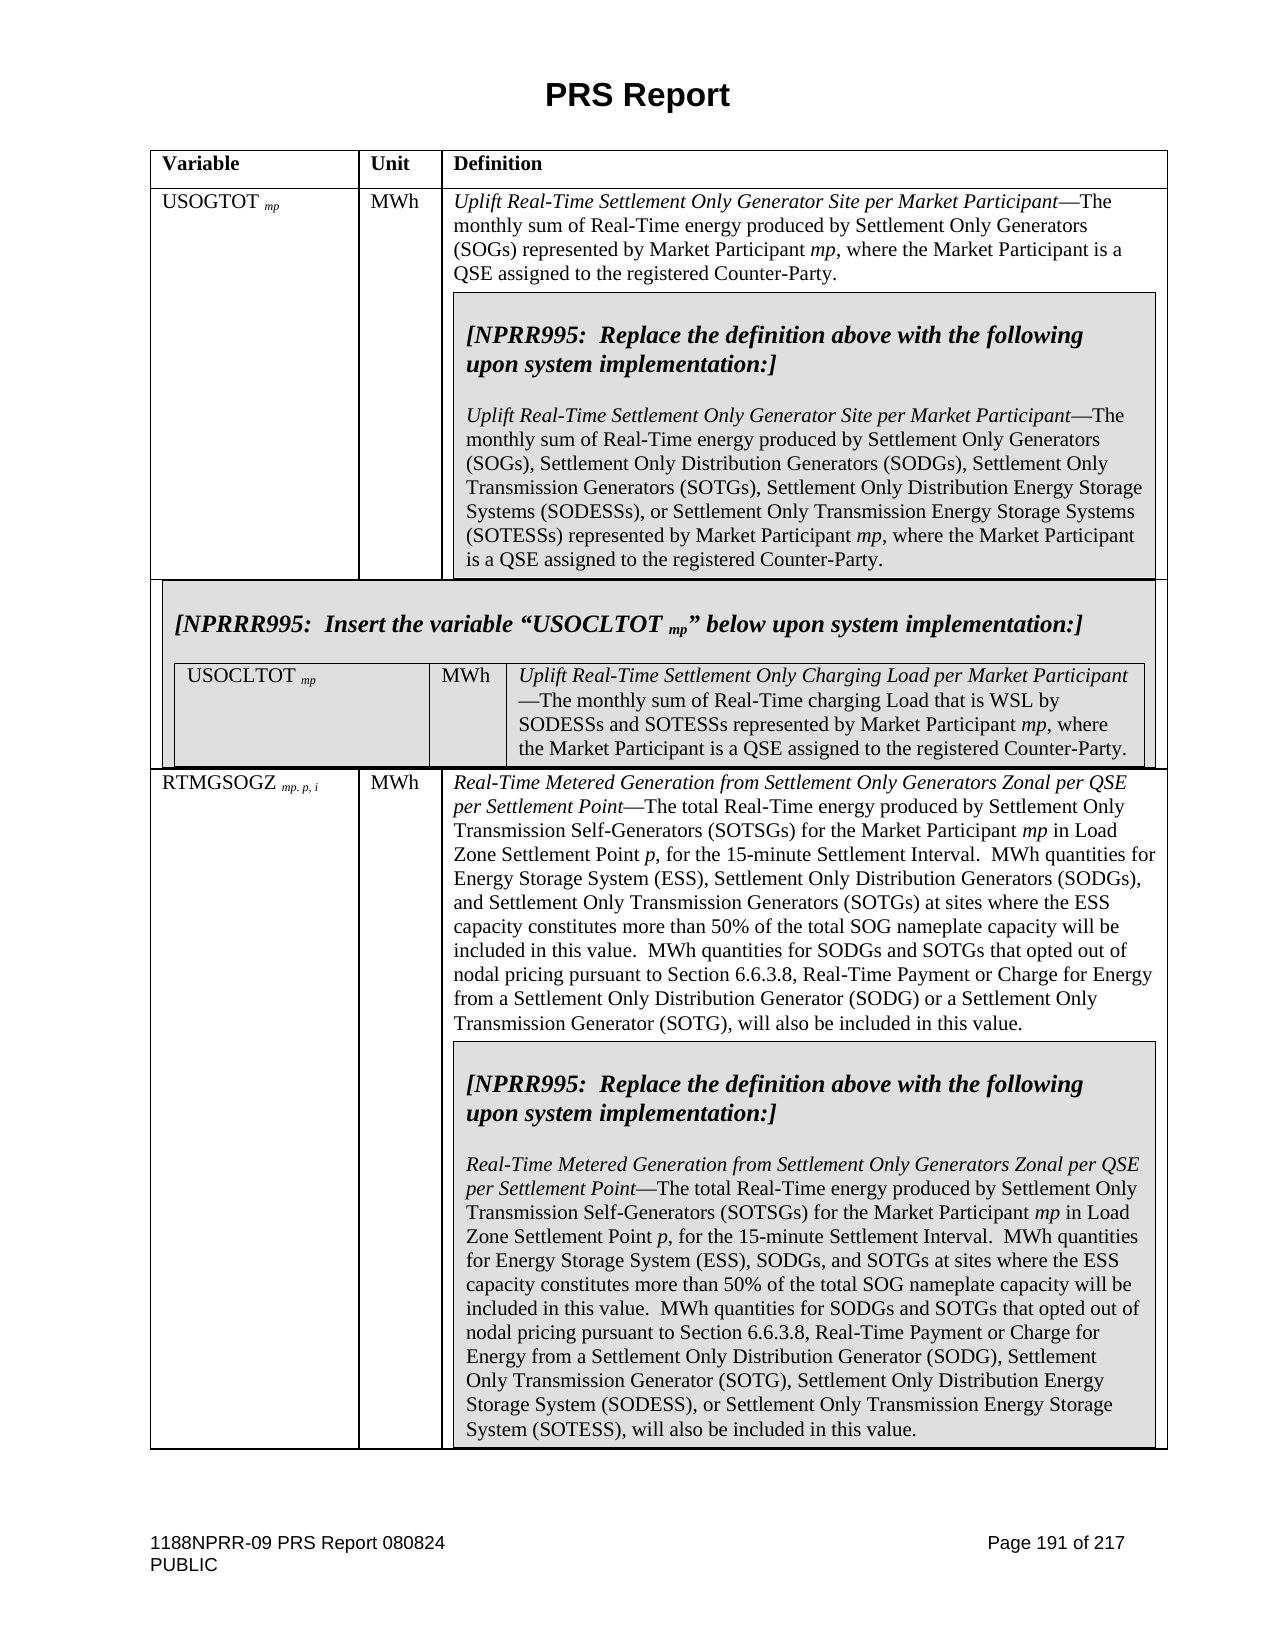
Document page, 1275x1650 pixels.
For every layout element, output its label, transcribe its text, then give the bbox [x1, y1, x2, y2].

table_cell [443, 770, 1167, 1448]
table_header Variable [151, 151, 358, 188]
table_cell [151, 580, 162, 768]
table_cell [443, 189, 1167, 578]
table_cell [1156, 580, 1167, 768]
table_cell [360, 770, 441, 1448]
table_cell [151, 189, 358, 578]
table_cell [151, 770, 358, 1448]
table_header Unit [360, 151, 441, 188]
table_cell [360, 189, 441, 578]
table_header Definition [443, 151, 1167, 188]
